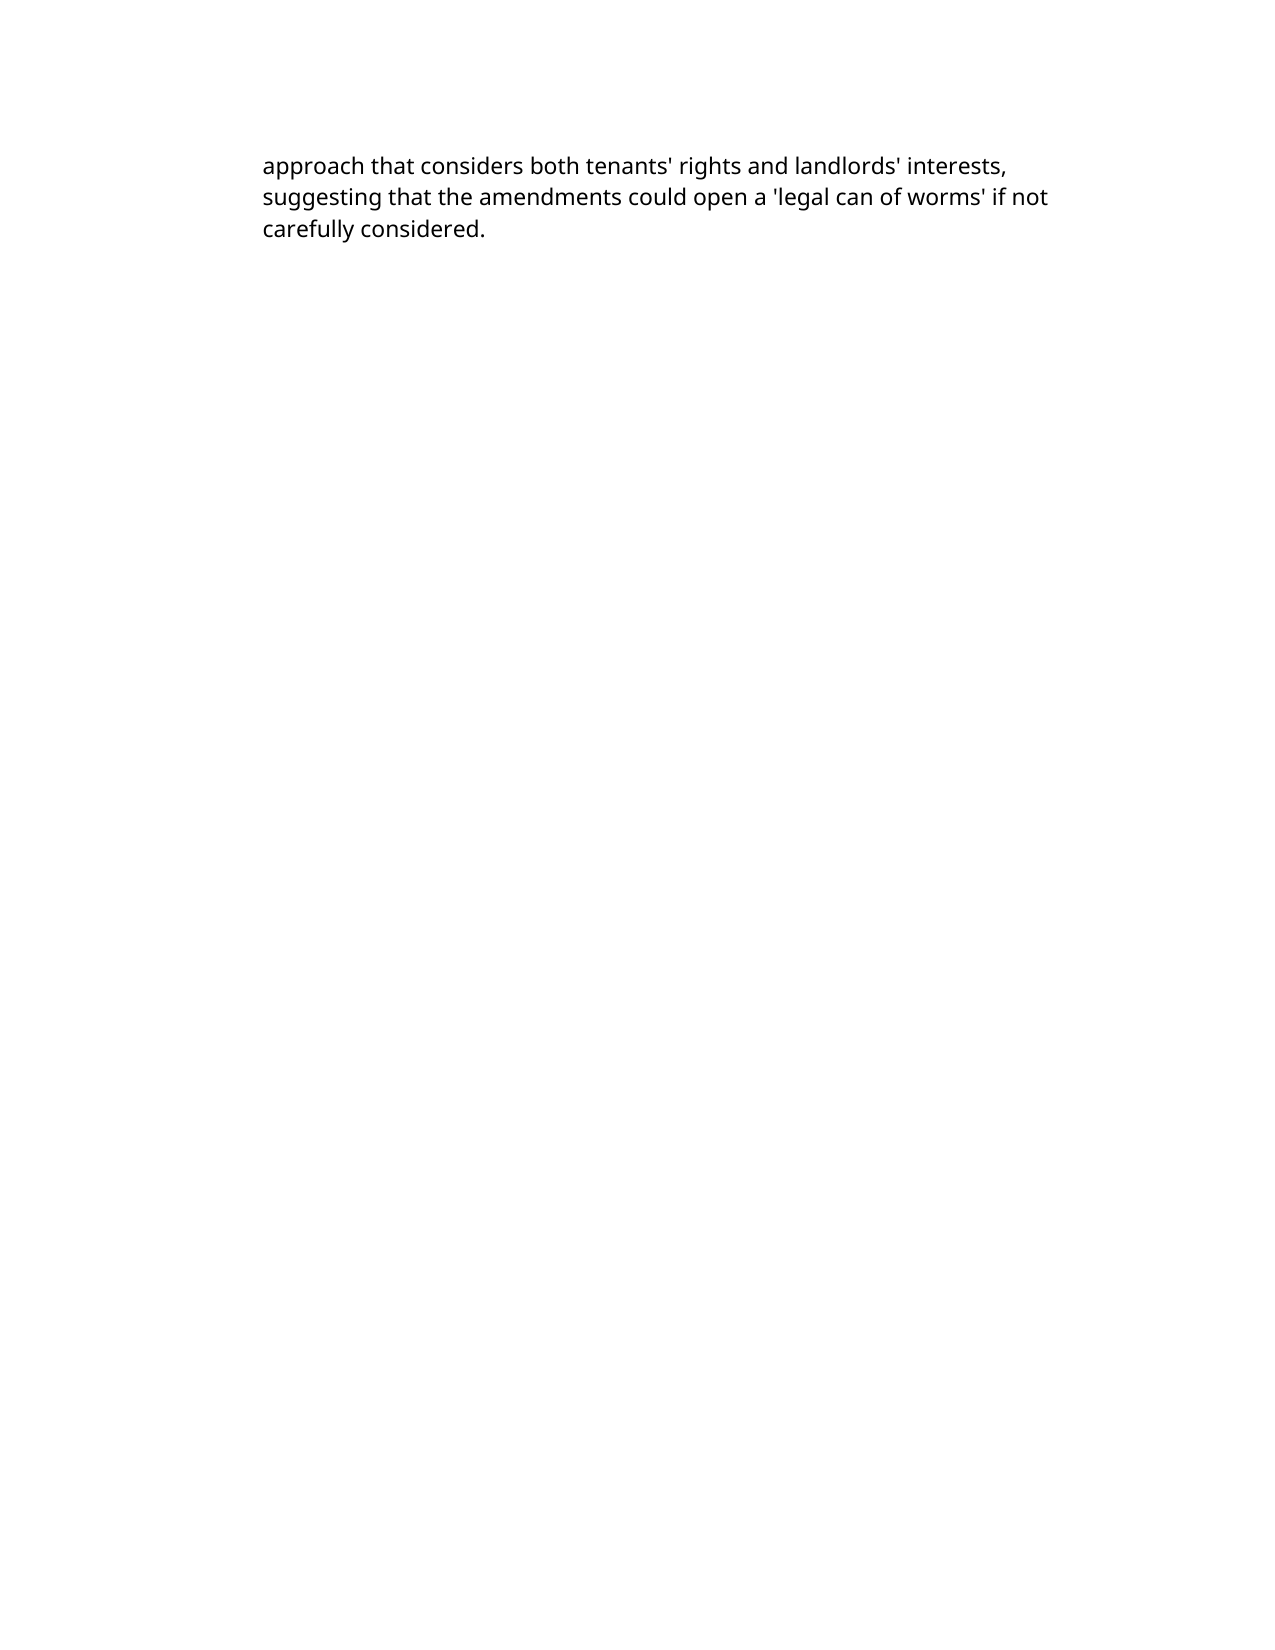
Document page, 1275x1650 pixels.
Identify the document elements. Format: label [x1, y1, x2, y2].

list [225, 150, 1087, 244]
